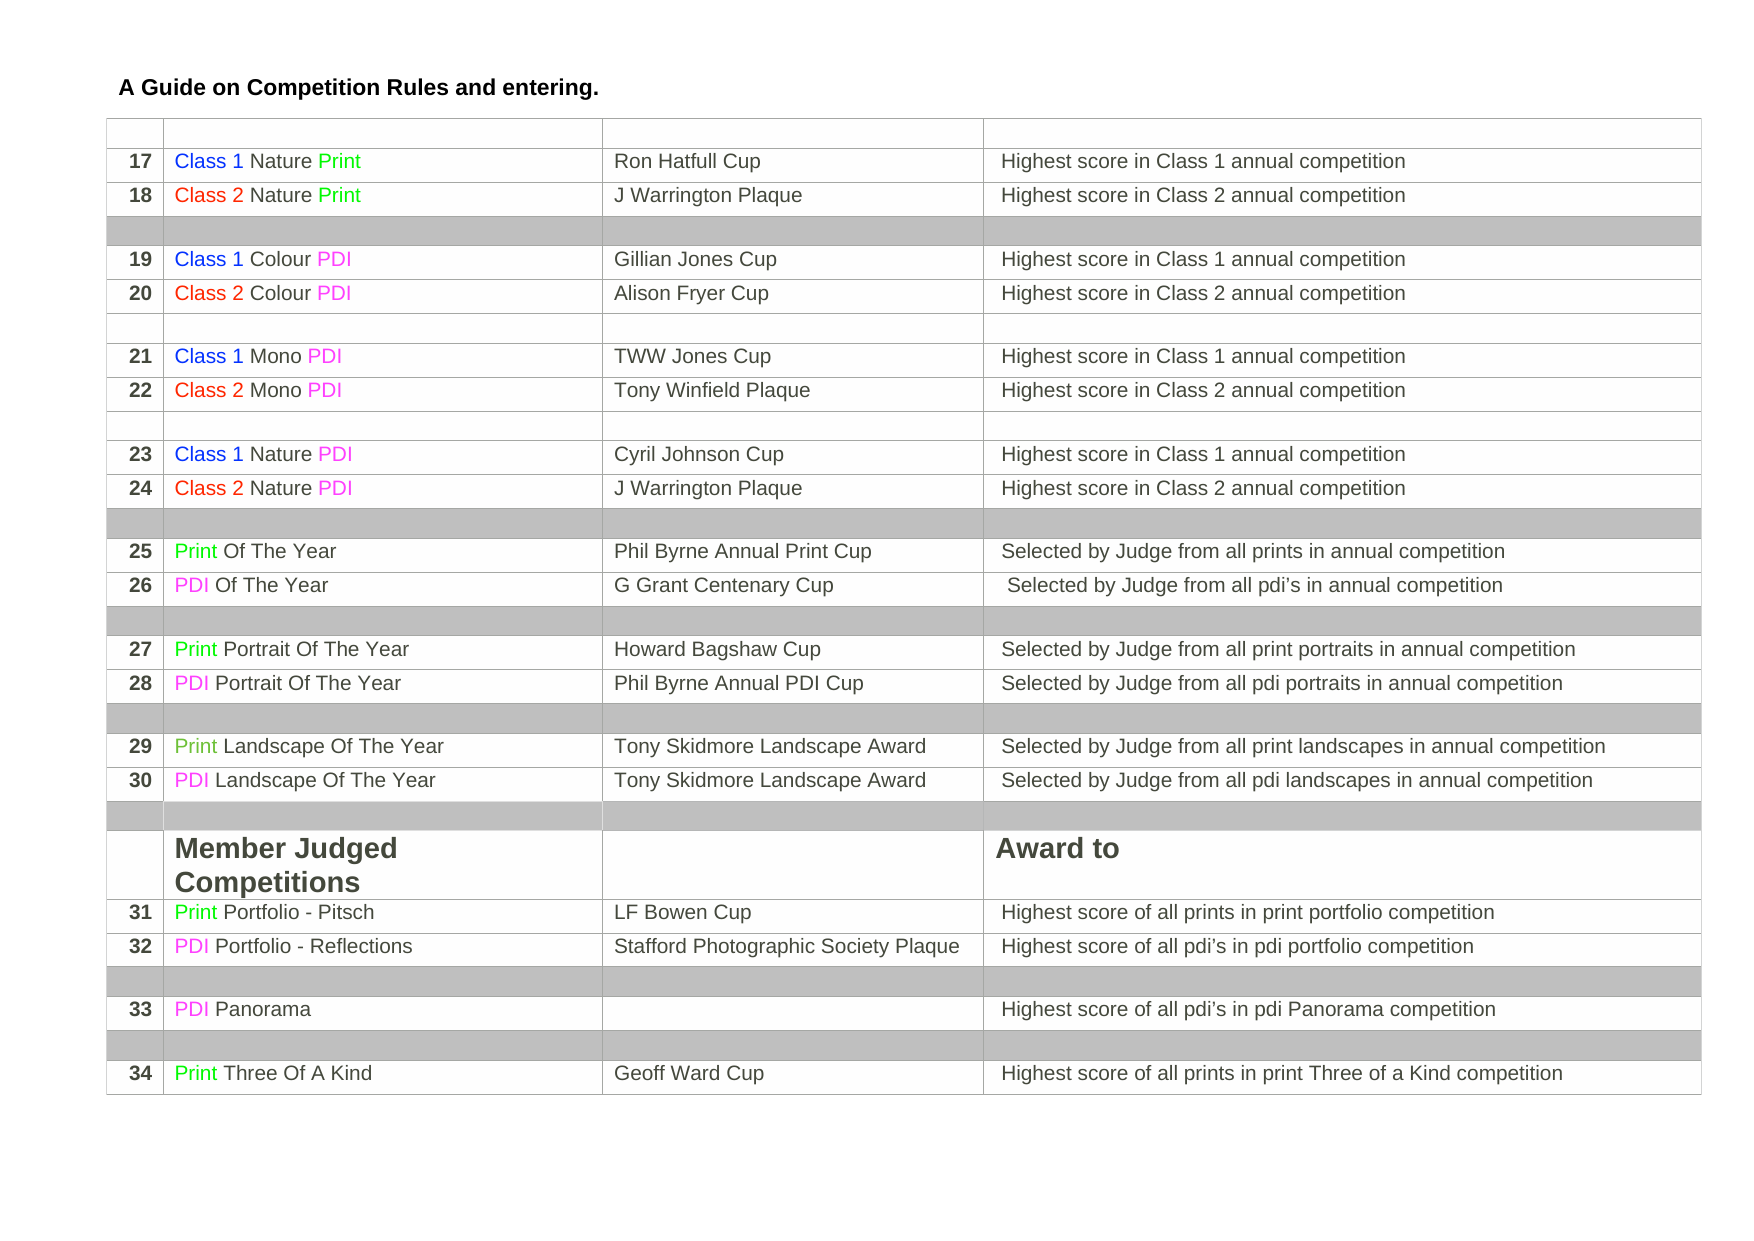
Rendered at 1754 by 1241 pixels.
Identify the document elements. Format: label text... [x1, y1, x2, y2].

table_cell Selected by Judge from all pdi portraits in annual competition [984, 670, 1701, 703]
table_cell [107, 967, 163, 996]
table_cell Highest score in Class 1 annual competition [984, 246, 1701, 279]
table_cell [603, 314, 983, 343]
table_cell [984, 704, 1701, 733]
table_cell [984, 802, 1701, 830]
table_cell Class 2 Mono PDI [164, 378, 602, 411]
table_cell Highest score of all prints in print portfolio competition [984, 900, 1701, 932]
table_cell Class 1 Nature PDI [164, 441, 602, 474]
table_cell [984, 314, 1701, 343]
table_cell Selected by Judge from all pdi’s in annual competition [984, 573, 1701, 606]
table_cell Selected by Judge from all pdi landscapes in annual competition [984, 768, 1701, 801]
table_cell PDI Portrait Of The Year [164, 670, 602, 703]
table_cell Ron Hatfull Cup [603, 149, 983, 182]
table_cell 23 [107, 441, 163, 474]
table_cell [984, 183, 1701, 216]
table_cell Phil Byrne Annual Print Cup [603, 539, 983, 572]
table_cell Cyril Johnson Cup [603, 441, 983, 474]
table_cell Highest score of all prints in print Three of a Kind competition [984, 1061, 1701, 1093]
table_cell [984, 412, 1701, 440]
table_cell [603, 967, 983, 996]
table_cell [164, 704, 602, 733]
table_cell Highest score in Class 2 annual competition [984, 475, 1701, 508]
table_cell [603, 509, 983, 538]
table_cell 24 [107, 475, 163, 508]
table_cell [164, 802, 602, 830]
table_cell Tony Skidmore Landscape Award [603, 734, 983, 767]
table_cell 28 [107, 670, 163, 703]
table_cell Class 2 Colour PDI [164, 280, 602, 313]
table_cell 18 [107, 183, 163, 216]
table_cell 21 [107, 344, 163, 377]
table_cell 17 [107, 149, 163, 182]
table_cell Class 1 Colour PDI [164, 246, 602, 279]
table_cell J Warrington Plaque [603, 475, 983, 508]
table_cell [164, 509, 602, 538]
table_cell G Grant Centenary Cup [603, 573, 983, 606]
table_cell [107, 802, 163, 830]
table_cell Stafford Photographic Society Plaque [603, 934, 983, 966]
table_cell [603, 412, 983, 440]
table_cell 27 [107, 636, 163, 669]
table_cell 33 [107, 997, 163, 1030]
table_cell Print Landscape Of The Year [164, 734, 602, 767]
table_cell 34 [107, 1061, 163, 1093]
table_cell Print Three Of A Kind [164, 1061, 602, 1093]
table_cell Print Of The Year [164, 539, 602, 572]
table_cell 25 [107, 539, 163, 572]
table_cell 32 [107, 934, 163, 966]
table_cell 19 [107, 246, 163, 279]
table_cell Print Portfolio - Pitsch [164, 900, 602, 932]
table_cell PDI Of The Year [164, 573, 602, 606]
table_cell TWW Jones Cup [603, 344, 983, 377]
table_cell Tony Winfield Plaque [603, 378, 983, 411]
table_cell Selected by Judge from all prints in annual competition [984, 539, 1701, 572]
table_cell Highest score in Class 2 annual competition [984, 378, 1701, 411]
table_cell 29 [107, 734, 163, 767]
table_cell Highest score of all pdi’s in pdi portfolio competition [984, 934, 1701, 966]
table_cell Howard Bagshaw Cup [603, 636, 983, 669]
table_cell Award to [984, 831, 1701, 898]
table_cell Geoff Ward Cup [603, 1061, 983, 1093]
table_cell [107, 704, 163, 733]
table_cell Print Portrait Of The Year [164, 636, 602, 669]
table_cell PDI Portfolio - Reflections [164, 934, 602, 966]
table_cell Tony Skidmore Landscape Award [603, 768, 983, 801]
table_cell [164, 967, 602, 996]
table_cell Gillian Jones Cup [603, 246, 983, 279]
table_cell Selected by Judge from all print portraits in annual competition [984, 636, 1701, 669]
table_cell [603, 119, 983, 148]
table_cell 26 [107, 573, 163, 606]
table_cell [164, 119, 602, 148]
table_cell [603, 1031, 983, 1060]
table_cell [984, 1031, 1701, 1060]
table_cell 30 [107, 768, 163, 801]
table_cell Highest score of all pdi’s in pdi Panorama competition [984, 997, 1701, 1030]
table_cell [107, 607, 163, 635]
table_cell 31 [107, 900, 163, 932]
table_cell Highest score in Class 2 annual competition [984, 280, 1701, 313]
table_cell Highest score in Class 1 annual competition [984, 344, 1701, 377]
table_cell [984, 509, 1701, 538]
table_cell Alison Fryer Cup [603, 280, 983, 313]
table_cell [603, 607, 983, 635]
table_cell [107, 412, 163, 440]
table_cell J Warrington Plaque [603, 183, 983, 216]
table_cell Selected by Judge from all print landscapes in annual competition [984, 734, 1701, 767]
table_cell Member Judged Competitions [164, 831, 602, 898]
table_cell [164, 314, 602, 343]
table_cell Class 2 Nature PDI [164, 475, 602, 508]
table_cell LF Bowen Cup [603, 900, 983, 932]
table_cell Phil Byrne Annual PDI Cup [603, 670, 983, 703]
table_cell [984, 149, 1701, 182]
table_cell [984, 607, 1701, 635]
table_cell [164, 412, 602, 440]
table_cell [603, 997, 983, 1030]
table_cell [603, 217, 983, 245]
table_cell [164, 607, 602, 635]
table_cell [603, 831, 983, 898]
table_cell Highest score in Class 1 annual competition [984, 441, 1701, 474]
table_cell PDI Panorama [164, 997, 602, 1030]
table_cell [164, 217, 602, 245]
table_cell [603, 704, 983, 733]
table_cell [107, 1031, 163, 1060]
table_cell 22 [107, 378, 163, 411]
table_cell Class 1 Nature Print [164, 149, 602, 182]
table_cell [984, 119, 1701, 148]
table_cell Class 2 Nature Print [164, 183, 602, 216]
table_cell [984, 217, 1701, 245]
table_cell Class 1 Mono PDI [164, 344, 602, 377]
table_cell [107, 509, 163, 538]
table_cell [107, 119, 163, 148]
table_cell PDI Landscape Of The Year [164, 768, 602, 801]
table_cell 20 [107, 280, 163, 313]
table_cell [107, 314, 163, 343]
table_cell [107, 831, 163, 898]
table_cell [984, 967, 1701, 996]
table_cell [603, 802, 983, 830]
table_cell [107, 217, 163, 245]
table_cell [164, 1031, 602, 1060]
